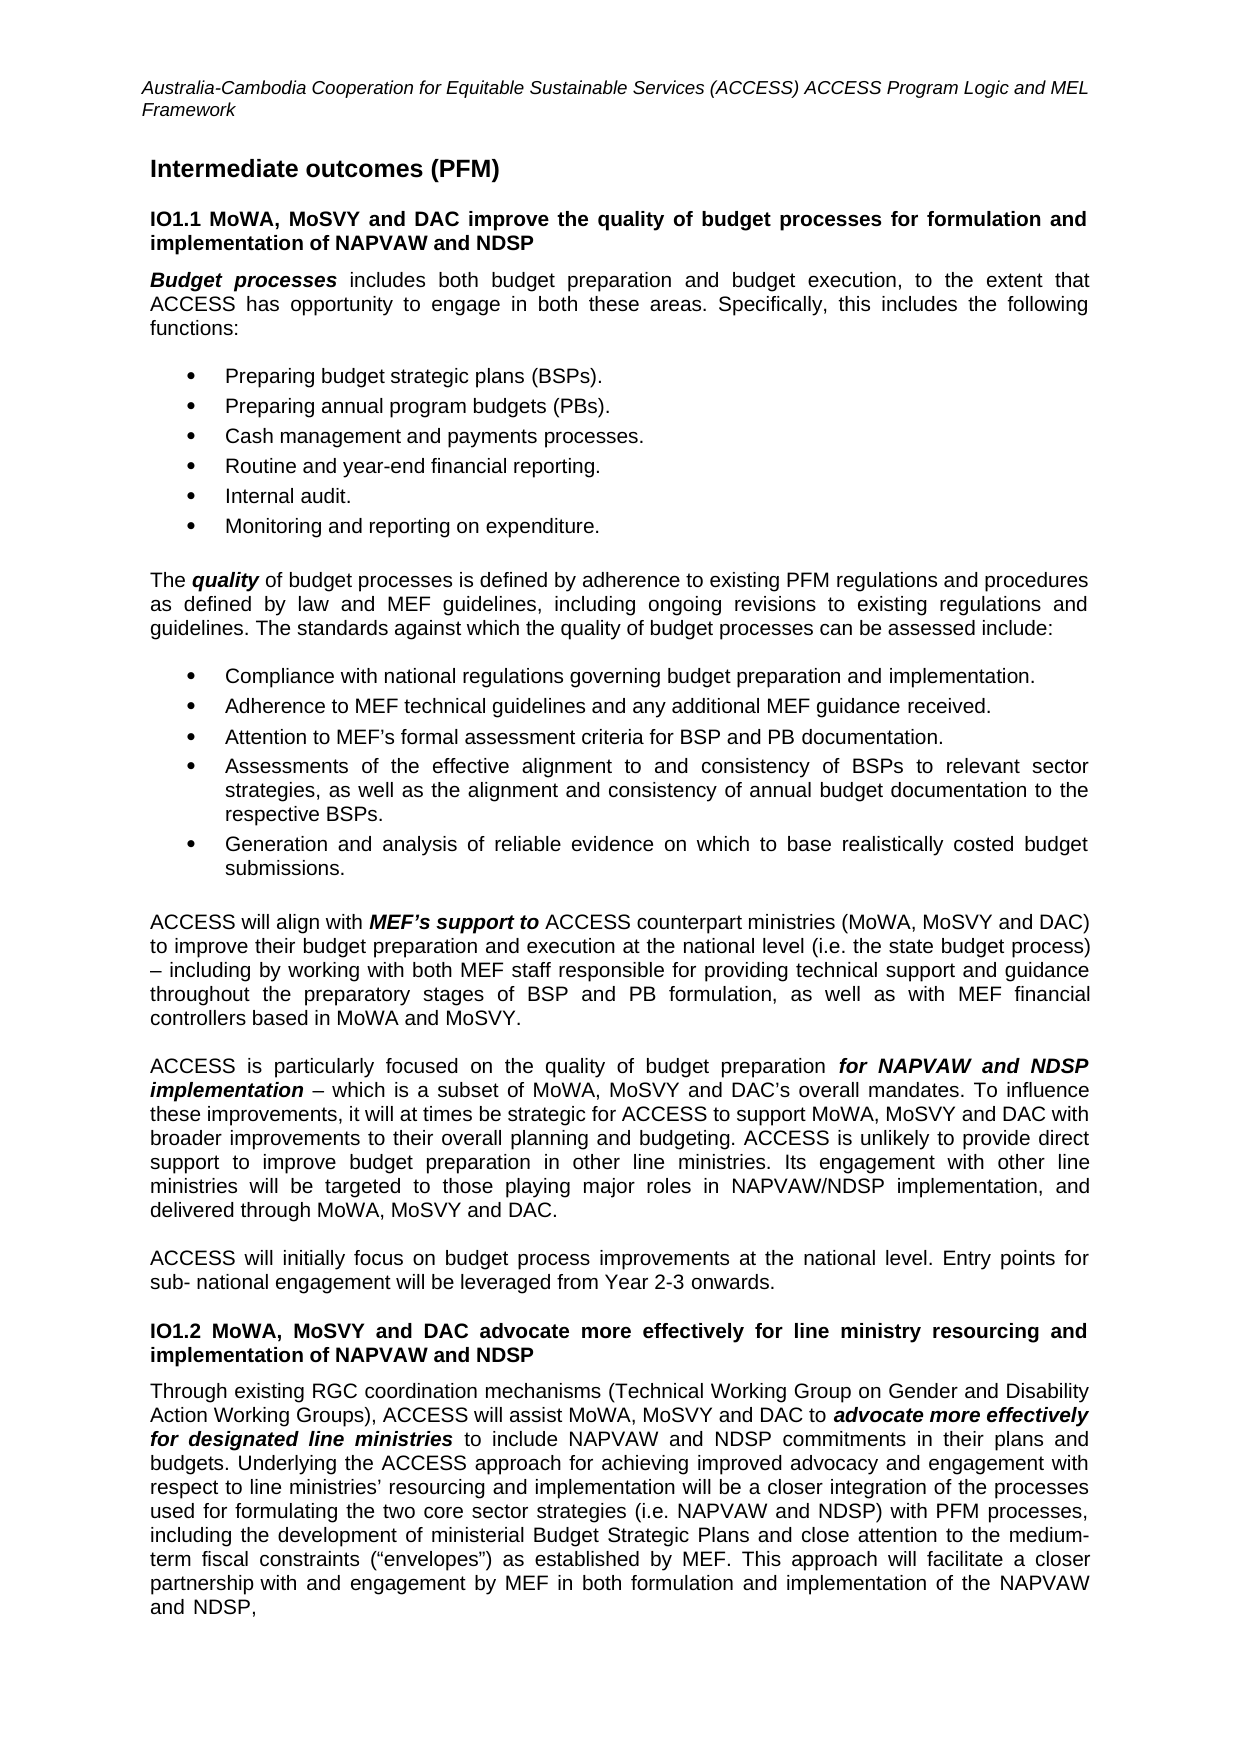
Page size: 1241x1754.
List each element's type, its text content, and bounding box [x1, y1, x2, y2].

list Compliance with national regulations governing budget preparation and implementation. [187, 664, 1142, 688]
subtitle IO1.2 MoWA, MoSVY and DAC advocate more effectively for line ministry resourcing and implementation of NAPVAW and NDSP [150, 1318, 1089, 1366]
text ACCESS is particularly focused on the quality of budget preparation for NAPVAW and NDSP implementation – which is a subset of MoWA, MoSVY and DAC’s overall mandates. To influence these improvements, it will at times be strategic for ACCESS to support MoWA, MoSVY and DAC with broader improvements to their overall planning and budgeting. ACCESS is unlikely to provide direct support to improve budget preparation in other line ministries. Its engagement with other line ministries will be targeted to those playing major roles in NAPVAW/NDSP implementation, and delivered through MoWA, MoSVY and DAC. [150, 1054, 1091, 1222]
text Through existing RGC coordination mechanisms (Technical Working Group on Gender and Disability Action Working Groups), ACCESS will assist MoWA, MoSVY and DAC to advocate more effectively for designated line ministries to include NAPVAW and NDSP commitments in their plans and budgets. Underlying the ACCESS approach for achieving improved advocacy and engagement with respect to line ministries’ resourcing and implementation will be a closer integration of the processes used for formulating the two core sector strategies (i.e. NAPVAW and NDSP) with PFM processes, including the development of ministerial Budget Strategic Plans and close attention to the medium-term fiscal constraints (“envelopes”) as established by MEF. This approach will facilitate a closer partnership with and engagement by MEF in both formulation and implementation of the NAPVAW and NDSP, [150, 1379, 1091, 1618]
list Preparing annual program budgets (PBs). [187, 394, 1142, 418]
list Preparing budget strategic plans (BSPs). [187, 364, 1142, 388]
text The quality of budget processes is defined by adherence to existing PFM regulations and procedures as defined by law and MEF guidelines, including ongoing revisions to existing regulations and guidelines. The standards against which the quality of budget processes can be assessed include: [150, 568, 1089, 640]
list Generation and analysis of reliable evidence on which to base realistically costed budget submissions. [187, 832, 1089, 880]
list Cash management and payments processes. [187, 424, 1142, 448]
list Assessments of the effective alignment to and consistency of BSPs to relevant sector strategies, as well as the alignment and consistency of annual budget documentation to the respective BSPs. [187, 755, 1090, 826]
text ACCESS will initially focus on budget process improvements at the national level. Entry points for sub- national engagement will be leveraged from Year 2-3 onwards. [150, 1246, 1091, 1293]
subtitle IO1.1 MoWA, MoSVY and DAC improve the quality of budget processes for formulation and implementation of NAPVAW and NDSP [150, 207, 1089, 255]
list Monitoring and reporting on expenditure. [187, 514, 1142, 538]
list Attention to MEF’s formal assessment criteria for BSP and PB documentation. [187, 725, 1142, 749]
subtitle Intermediate outcomes (PFM) [150, 153, 1142, 182]
list Adherence to MEF technical guidelines and any additional MEF guidance received. [187, 694, 1142, 718]
list Internal audit. [187, 484, 1142, 508]
list Routine and year-end financial reporting. [187, 454, 1142, 478]
text ACCESS will align with MEF’s support to ACCESS counterpart ministries (MoWA, MoSVY and DAC) to improve their budget preparation and execution at the national level (i.e. the state budget process) – including by working with both MEF staff responsible for providing technical support and guidance throughout the preparatory stages of BSP and PB formulation, as well as with MEF financial controllers based in MoWA and MoSVY. [150, 910, 1091, 1030]
text Budget processes includes both budget preparation and budget execution, to the extent that ACCESS has opportunity to engage in both these areas. Specifically, this includes the following functions: [150, 267, 1090, 339]
